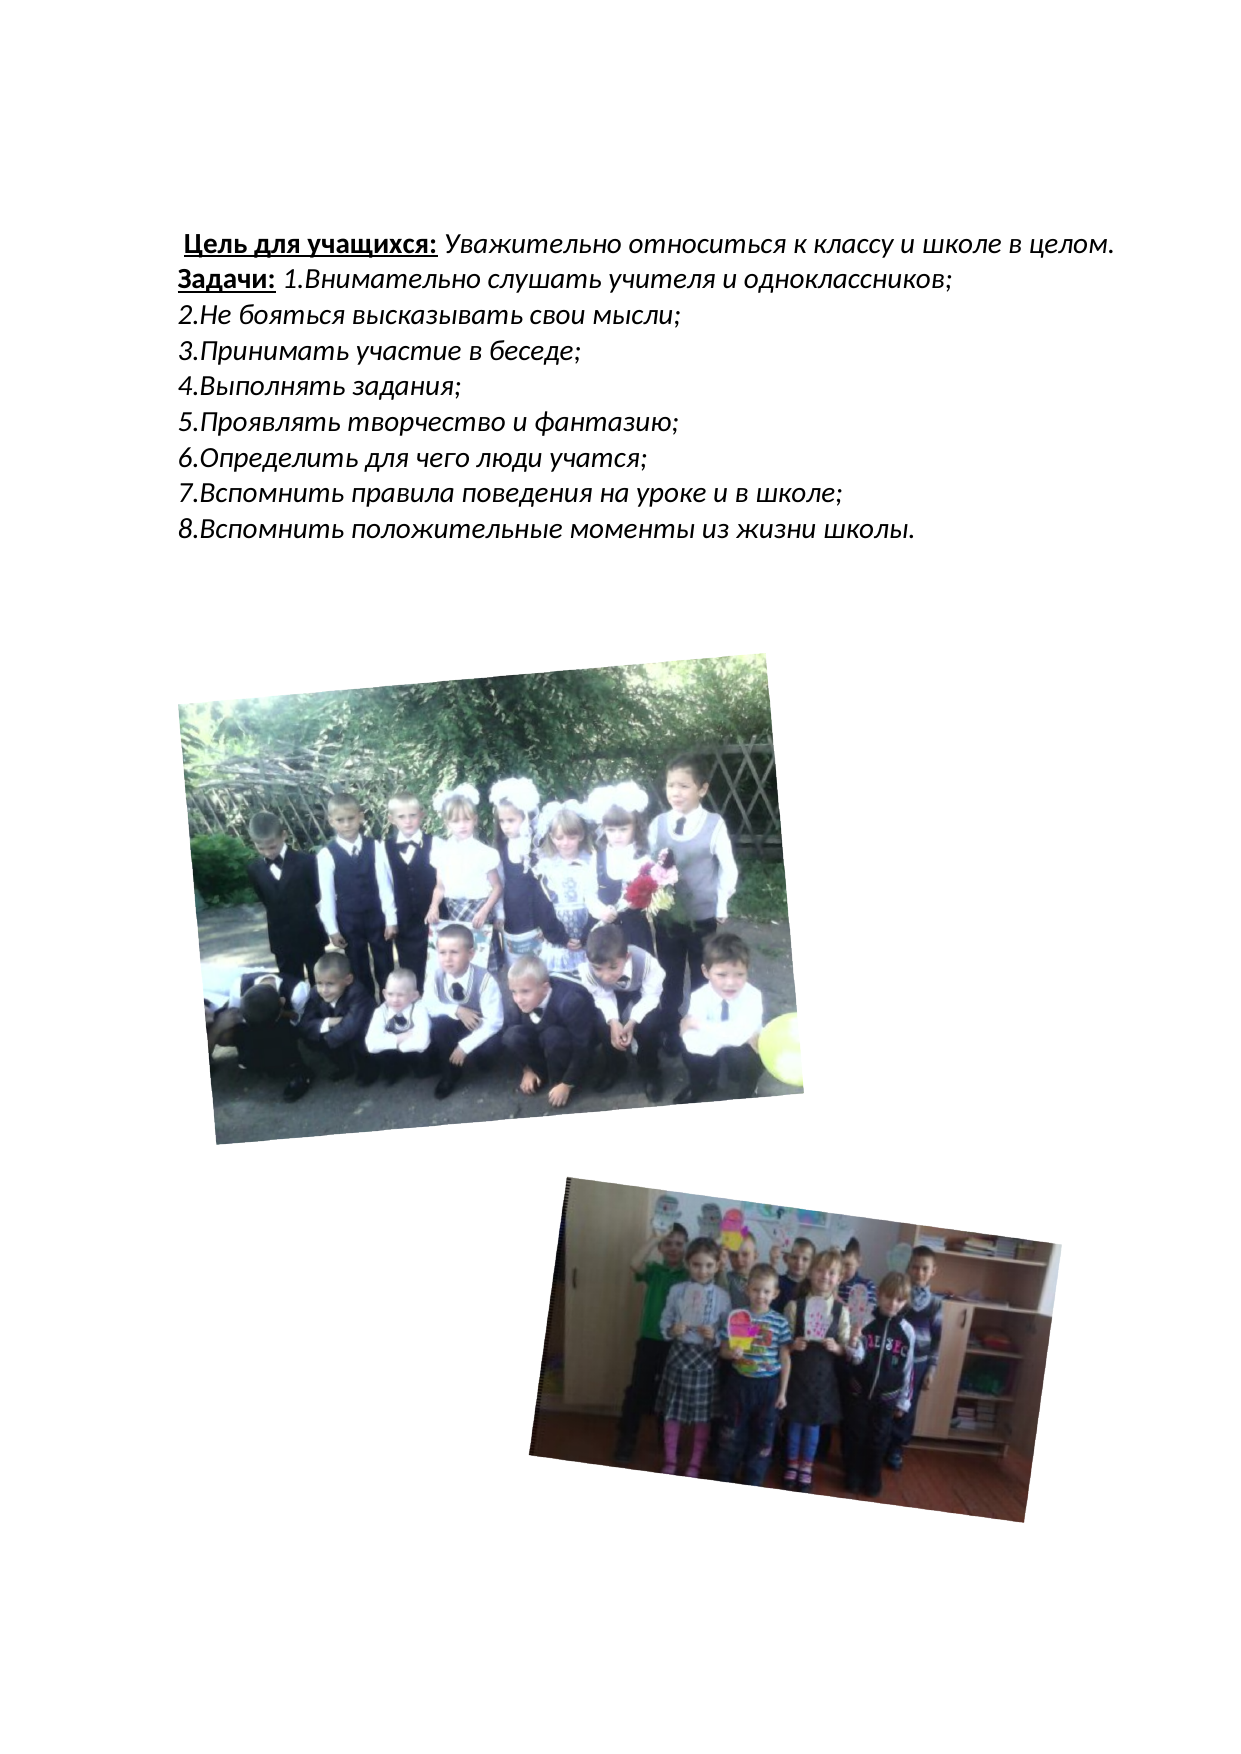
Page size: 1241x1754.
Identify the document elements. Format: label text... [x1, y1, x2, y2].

text Задачи: 1.Внимательно слушать учителя и одноклассников; [177, 261, 1152, 296]
text 8.Вспомнить положительные моменты из жизни школы. [177, 510, 1152, 546]
picture [529, 1177, 1061, 1522]
text 2.Не бояться высказывать свои мысли; [177, 296, 1152, 332]
text 7.Вспомнить правила поведения на уроке и в школе; [177, 474, 1152, 510]
text Цель для учащихся: Уважительно относиться к классу и школе в целом. [177, 225, 1152, 261]
text 5.Проявлять творчество и фантазию; [177, 403, 1152, 439]
text 4.Выполнять задания; [177, 367, 1152, 403]
text 3.Принимать участие в беседе; [177, 332, 1152, 367]
picture [179, 654, 803, 1144]
text 6.Определить для чего люди учатся; [177, 439, 1152, 474]
